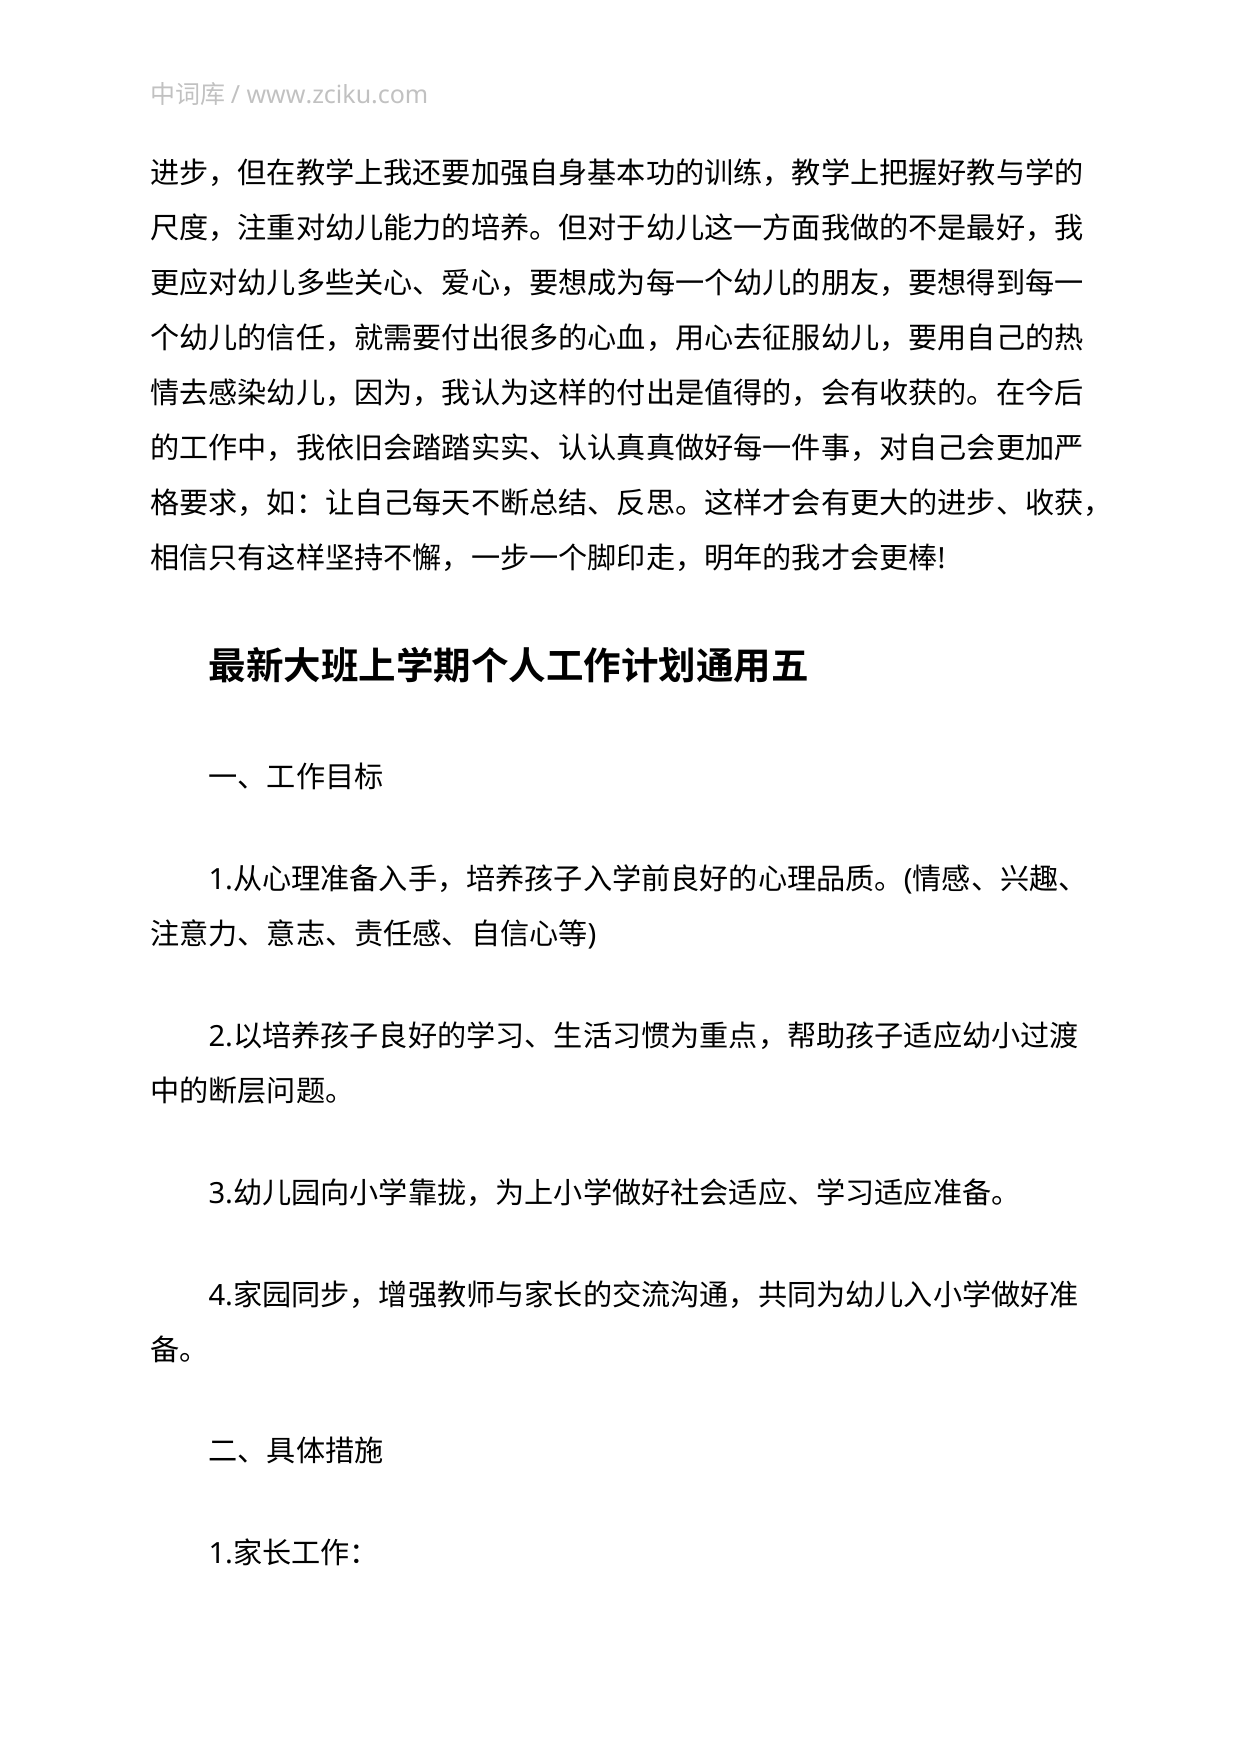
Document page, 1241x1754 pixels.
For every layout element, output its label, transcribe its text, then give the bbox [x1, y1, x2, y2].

text 最新大班上学期个人工作计划通用五 [150, 636, 1090, 691]
text 4.家园同步，增强教师与家长的交流沟通，共同为幼儿入小学做好准备。 [150, 1271, 1090, 1368]
text 3.幼儿园向小学靠拢，为上小学做好社会适应、学习适应准备。 [150, 1169, 1090, 1212]
text 二、具体措施 [150, 1428, 1090, 1470]
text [150, 150, 1090, 577]
text 1.从心理准备入手，培养孩子入学前良好的心理品质。(情感、兴趣、注意力、意志、责任感、自信心等) [150, 855, 1090, 953]
text 一、工作目标 [150, 754, 1090, 796]
text 2.以培养孩子良好的学习、生活习惯为重点，帮助孩子适应幼小过渡中的断层问题。 [150, 1012, 1090, 1110]
text 1.家长工作： [150, 1530, 1090, 1572]
